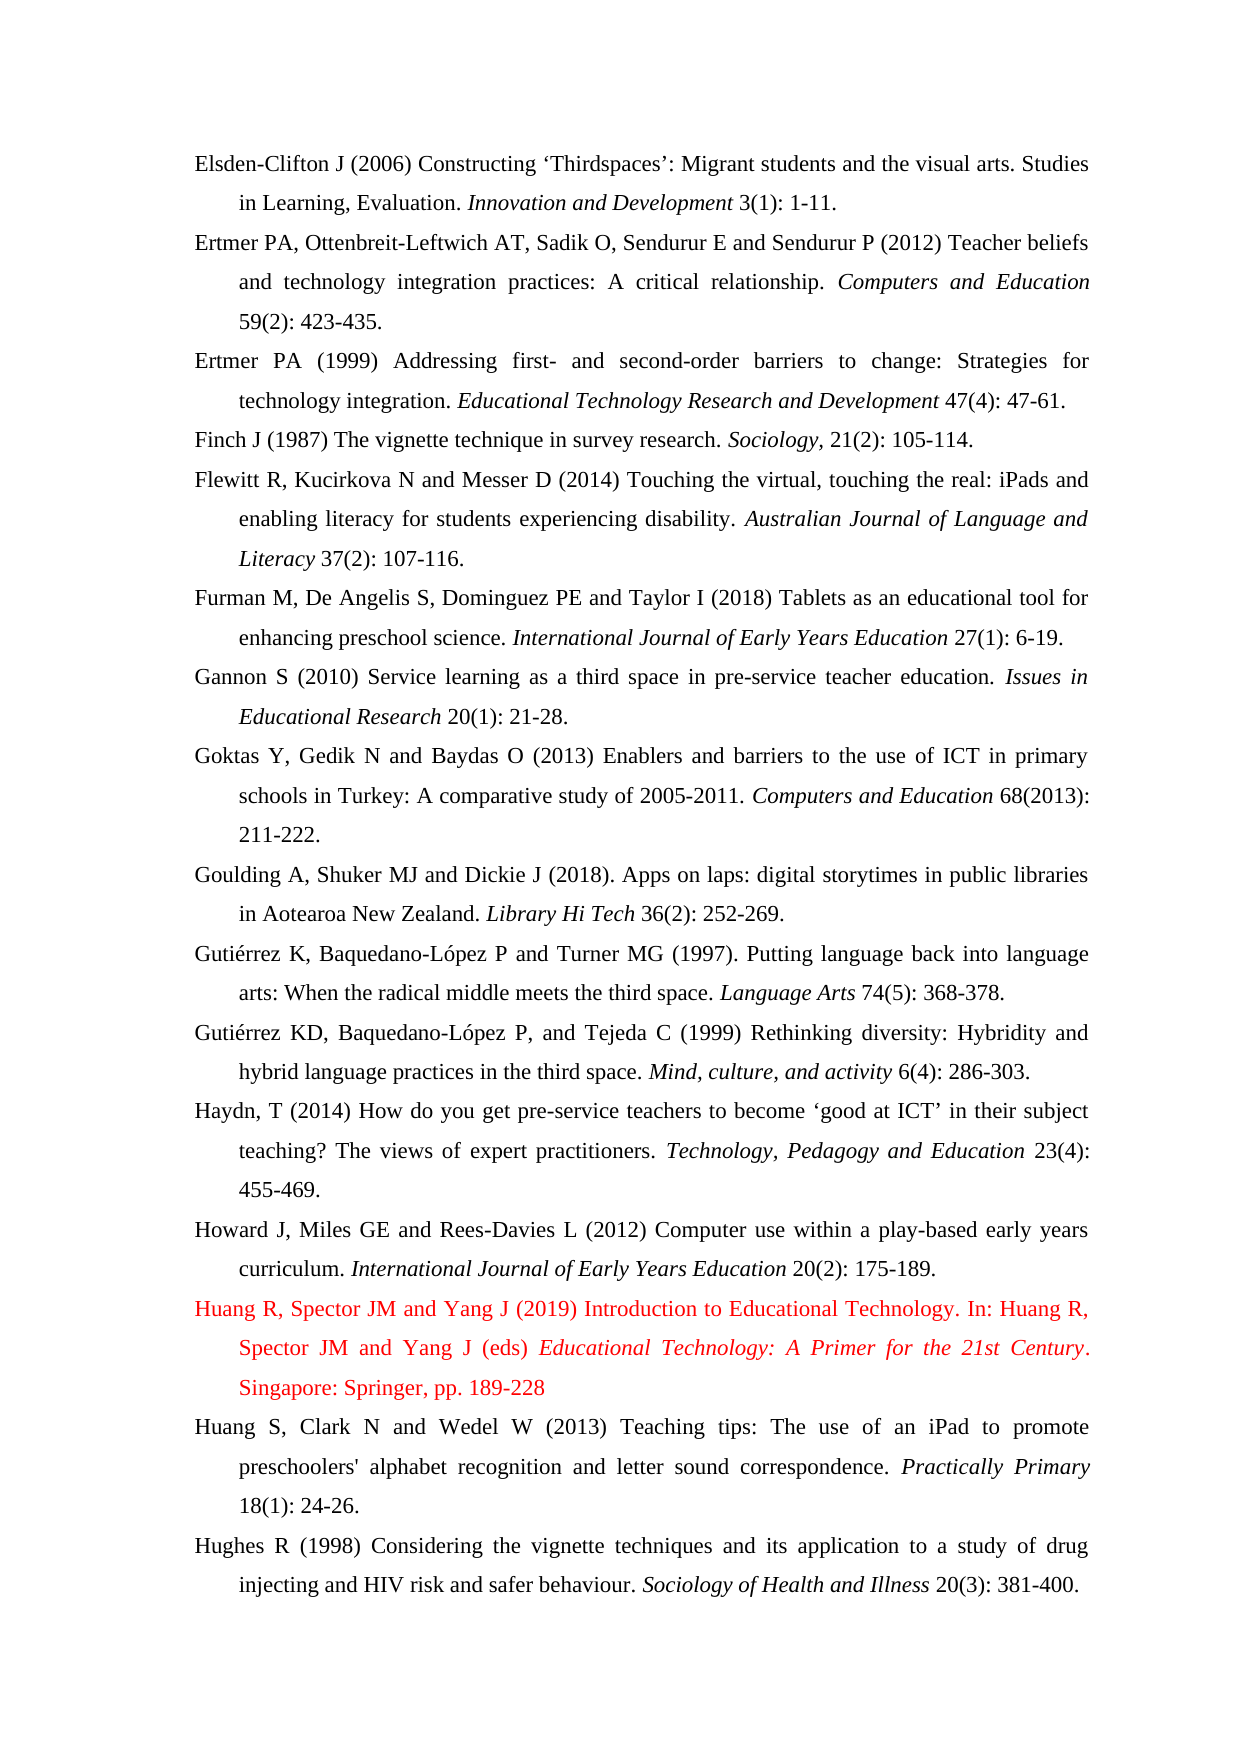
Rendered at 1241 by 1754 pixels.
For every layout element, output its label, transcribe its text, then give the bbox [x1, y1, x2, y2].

text Elsden-Clifton J (2006) Constructing ‘Thirdspaces’: Migrant students and the visual arts. Studies in Learning, Evaluation. Innovation and Development 3(1): 1-11. [194, 150, 1090, 216]
text Flewitt R, Kucirkova N and Messer D (2014) Touching the virtual, touching the real: iPads and enabling literacy for students experiencing disability. Australian Journal of Language and Literacy 37(2): 107-116. [194, 466, 1090, 571]
text Goulding A, Shuker MJ and Dickie J (2018). Apps on laps: digital storytimes in public libraries in Aotearoa New Zealand. Library Hi Tech 36(2): 252-269. [194, 861, 1090, 926]
text Howard J, Miles GE and Rees-Davies L (2012) Computer use within a play-based early years curriculum. International Journal of Early Years Education 20(2): 175-189. [194, 1216, 1090, 1282]
text Finch J (1987) The vignette technique in survey research. Sociology, 21(2): 105-114. [194, 426, 1090, 453]
text Gutiérrez KD, Baquedano‐López P, and Tejeda C (1999) Rethinking diversity: Hybridity and hybrid language practices in the third space. Mind, culture, and activity 6(4): 286-303. [194, 1018, 1090, 1084]
text Ertmer PA, Ottenbreit-Leftwich AT, Sadik O, Sendurur E and Sendurur P (2012) Teacher beliefs and technology integration practices: A critical relationship. Computers and Education 59(2): 423-435. [194, 229, 1090, 334]
text Huang R, Spector JM and Yang J (2019) Introduction to Educational Technology. In: Huang R, Spector JM and Yang J (eds) Educational Technology: A Primer for the 21st Century. Singapore: Springer, pp. 189-228 [194, 1295, 1090, 1400]
text Gutiérrez K, Baquedano-López P and Turner MG (1997). Putting language back into language arts: When the radical middle meets the third space. Language Arts 74(5): 368-378. [194, 939, 1090, 1005]
text Furman M, De Angelis S, Dominguez PE and Taylor I (2018) Tablets as an educational tool for enhancing preschool science. International Journal of Early Years Education 27(1): 6-19. [194, 584, 1090, 650]
text Haydn, T (2014) How do you get pre-service teachers to become ‘good at ICT’ in their subject teaching? The views of expert practitioners. Technology, Pedagogy and Education 23(4): 455-469. [194, 1097, 1090, 1203]
text Huang S, Clark N and Wedel W (2013) Teaching tips: The use of an iPad to promote preschoolers' alphabet recognition and letter sound correspondence. Practically Primary 18(1): 24-26. [194, 1413, 1090, 1519]
text Gannon S (2010) Service learning as a third space in pre-service teacher education. Issues in Educational Research 20(1): 21-28. [194, 663, 1090, 729]
text Ertmer PA (1999) Addressing first- and second-order barriers to change: Strategies for technology integration. Educational Technology Research and Development 47(4): 47-61. [194, 347, 1090, 413]
text Goktas Y, Gedik N and Baydas O (2013) Enablers and barriers to the use of ICT in primary schools in Turkey: A comparative study of 2005-2011. Computers and Education 68(2013): 211-222. [194, 742, 1090, 847]
text Hughes R (1998) Considering the vignette techniques and its application to a study of drug injecting and HIV risk and safer behaviour. Sociology of Health and Illness 20(3): 381-400. [194, 1532, 1090, 1598]
